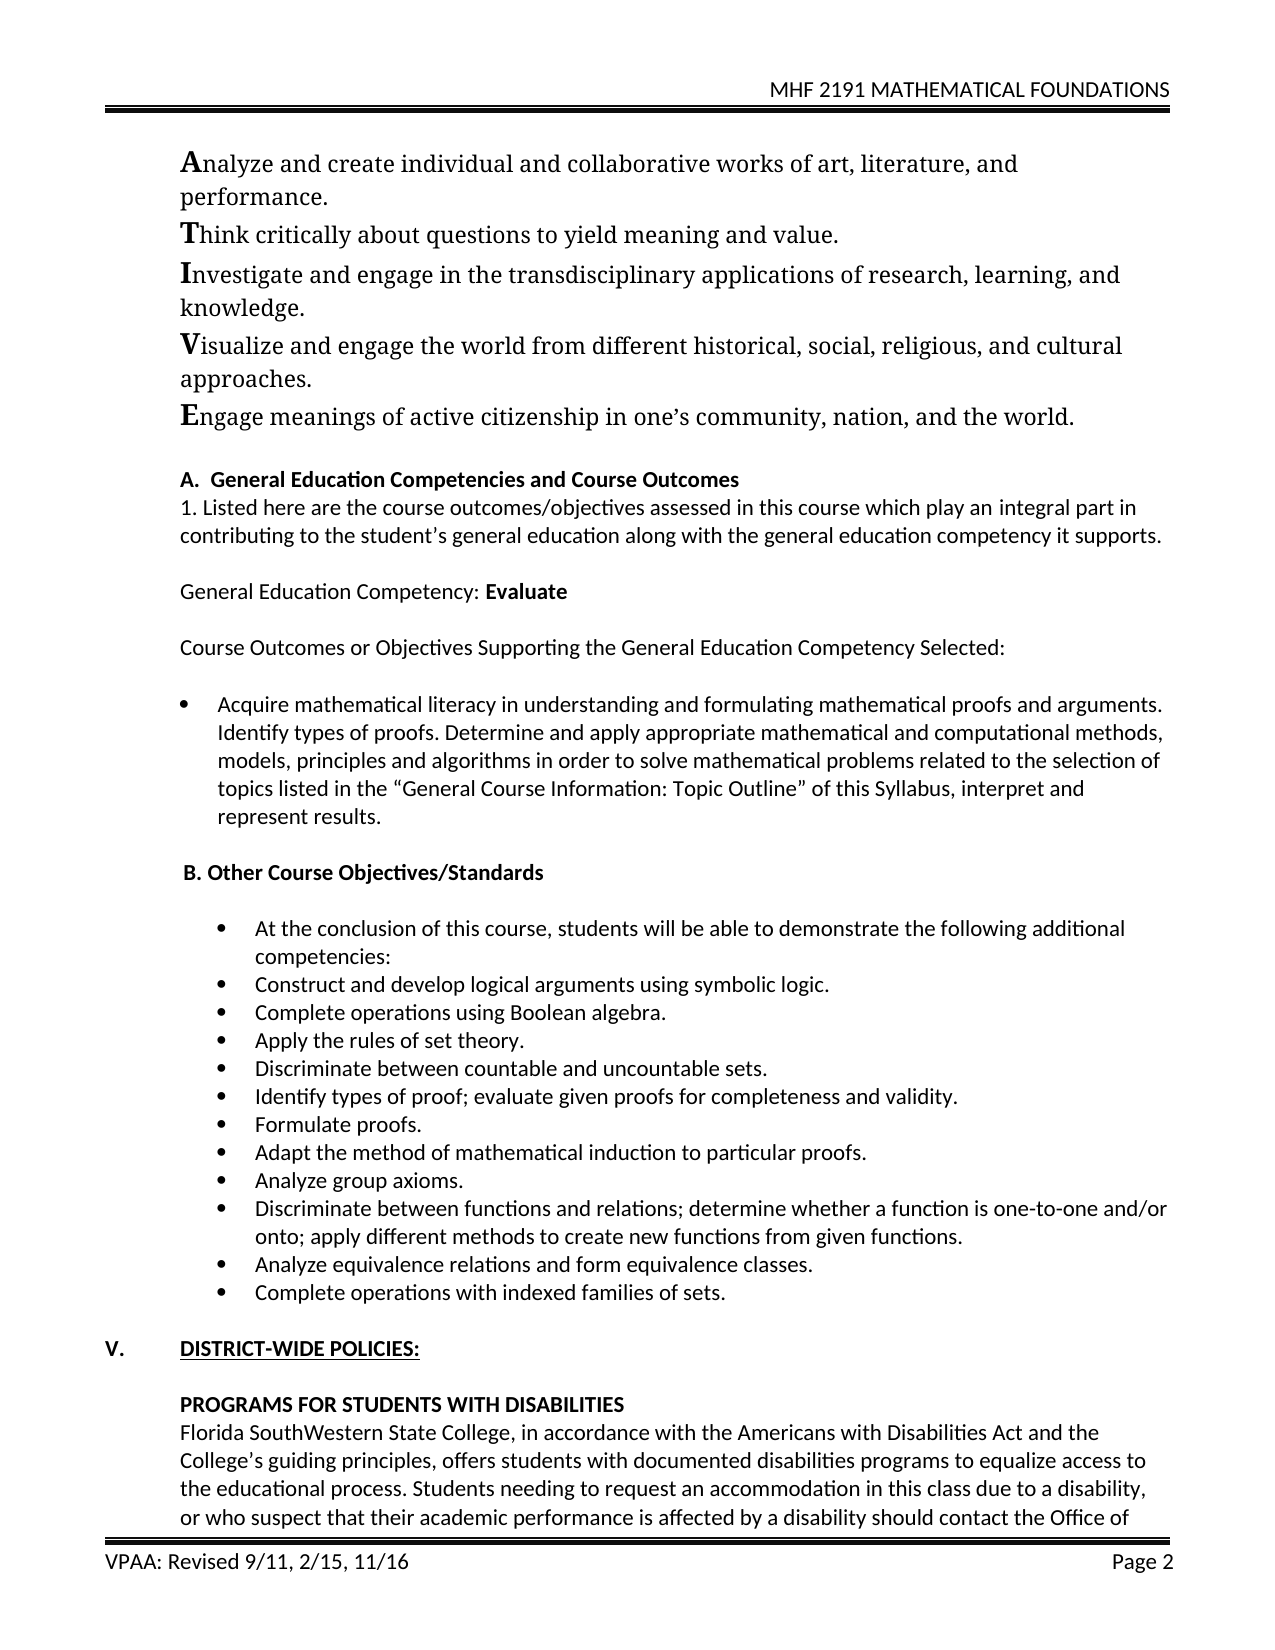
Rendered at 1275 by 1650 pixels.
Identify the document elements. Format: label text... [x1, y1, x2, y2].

list Apply the rules of set theory. [217, 1026, 1170, 1054]
list Acquire mathematical literacy in understanding and formulating mathematical proofs and arguments. Identify types of proofs. Determine and apply appropriate mathematical and computational methods, models, principles and algorithms in order to solve mathematical problems related to the selection of topics listed in the “General Course Information: Topic Outline” of this Syllabus, interpret and represent results. [180, 690, 1170, 830]
text B. Other Course Objectives/Standards [180, 858, 1170, 886]
text Analyze and create individual and collaborative works of art, literature, and performance. [180, 142, 1170, 213]
list Adapt the method of mathematical induction to particular proofs. [217, 1138, 1170, 1166]
list Analyze group axioms. [217, 1166, 1170, 1194]
text Think critically about questions to yield meaning and value. [180, 213, 1170, 252]
list Complete operations using Boolean algebra. [217, 998, 1170, 1026]
list Construct and develop logical arguments using symbolic logic. [217, 970, 1170, 998]
list Formulate proofs. [217, 1110, 1170, 1138]
list Analyze equivalence relations and form equivalence classes. [217, 1250, 1170, 1278]
text Visualize and engage the world from different historical, social, religious, and cultural approaches. [180, 323, 1170, 394]
text Programs for Students with Disabilities [180, 1391, 1170, 1418]
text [180, 1418, 1170, 1531]
text A. General Education Competencies and Course Outcomes [105, 465, 1170, 493]
list DISTRICT-WIDE POLICIES: [105, 1334, 1170, 1362]
text General Education Competency: Evaluate [105, 577, 1170, 605]
text Investigate and engage in the transdisciplinary applications of research, learning, and knowledge. [180, 252, 1170, 323]
text Course Outcomes or Objectives Supporting the General Education Competency Selected: [105, 633, 1170, 661]
list Discriminate between functions and relations; determine whether a function is one-to-one and/or onto; apply different methods to create new functions from given functions. [217, 1194, 1170, 1250]
list Identify types of proof; evaluate given proofs for completeness and validity. [217, 1082, 1170, 1110]
list Complete operations with indexed families of sets. [217, 1278, 1170, 1306]
list At the conclusion of this course, students will be able to demonstrate the following additional competencies: [217, 914, 1170, 970]
text Engage meanings of active citizenship in one’s community, nation, and the world. [180, 394, 1170, 434]
text 1. Listed here are the course outcomes/objectives assessed in this course which play an integral part in contributing to the student’s general education along with the general education competency it supports. [180, 493, 1170, 549]
list Discriminate between countable and uncountable sets. [217, 1054, 1170, 1082]
